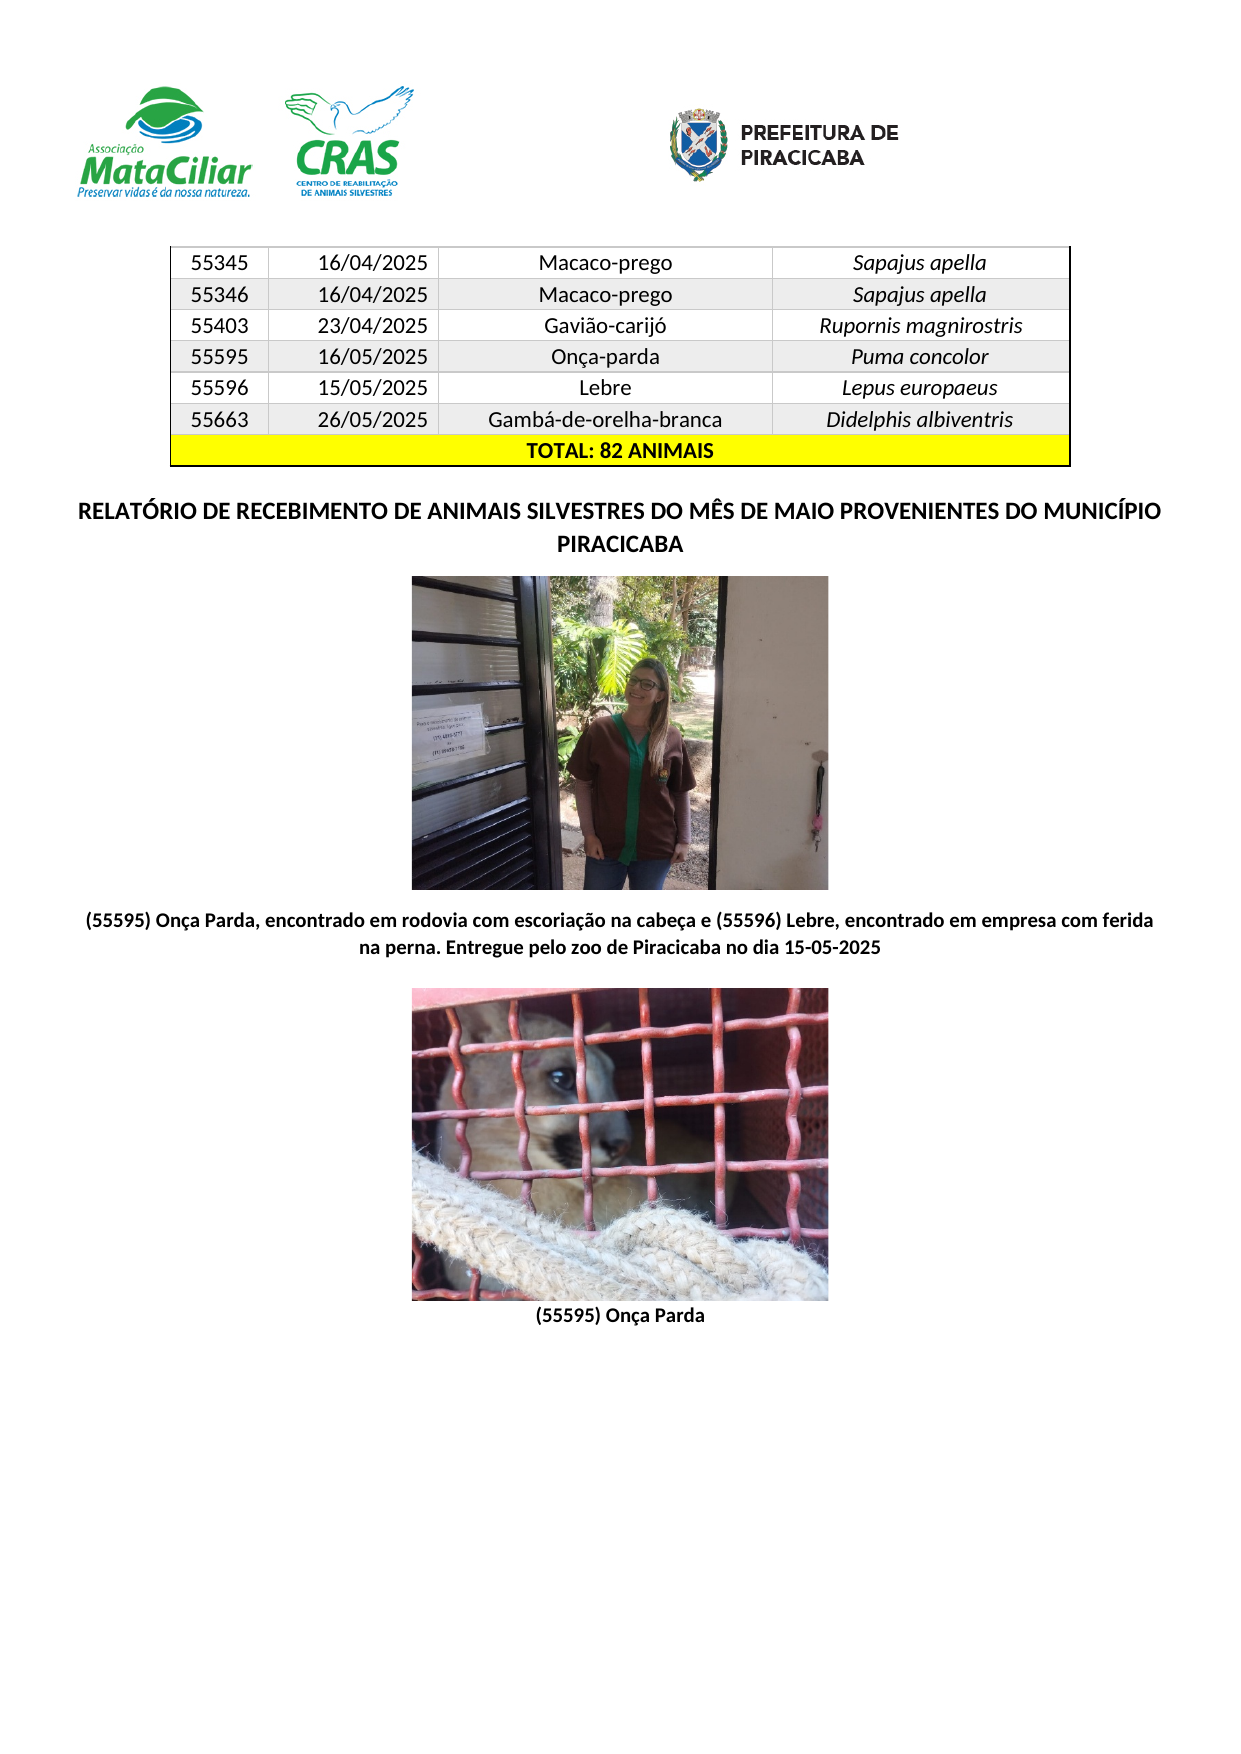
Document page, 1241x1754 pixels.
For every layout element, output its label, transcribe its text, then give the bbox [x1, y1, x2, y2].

table_cell Macaco-prego [439, 279, 772, 309]
table_cell 16/05/2025 [269, 341, 438, 371]
table_cell 23/04/2025 [269, 310, 438, 340]
table_cell Gavião-carijó [439, 310, 772, 340]
table_cell 15/05/2025 [269, 373, 438, 403]
table_cell Lebre [439, 373, 772, 403]
table_cell 55345 [171, 248, 268, 278]
table_cell 16/04/2025 [269, 248, 438, 278]
table_cell Sapajus apella [773, 248, 1069, 278]
table_cell Onça-parda [439, 341, 772, 371]
table_cell 26/05/2025 [269, 404, 438, 434]
table_cell Gambá-de-orelha-branca [439, 404, 772, 434]
table_cell Sapajus apella [773, 279, 1069, 309]
table_cell Macaco-prego [439, 248, 772, 278]
picture [411, 576, 829, 890]
table_cell Didelphis albiventris [773, 404, 1069, 434]
text (55595) Onça Parda, encontrado em rodovia com escoriação na cabeça e (55596) Lebre, encontrado em empresa com ferida na perna. Entregue pelo zoo de Piracicaba no dia 15-05-2025 [75, 908, 1165, 960]
table_cell TOTAL: 82 ANIMAIS [171, 435, 1069, 465]
table_cell 55596 [171, 373, 268, 403]
table_cell Puma concolor [773, 341, 1069, 371]
picture [75, 73, 961, 216]
table_cell 55663 [171, 404, 268, 434]
text RELATÓRIO DE RECEBIMENTO DE ANIMAIS SILVESTRES DO MÊS DE MAIO PROVENIENTES DO MUNICÍPIO PIRACICABA [75, 495, 1165, 558]
table_cell 55346 [171, 279, 268, 309]
text (55595) Onça Parda [75, 1302, 1165, 1328]
table_cell Lepus europaeus [773, 373, 1069, 403]
table_cell 55595 [171, 341, 268, 371]
picture [411, 988, 829, 1301]
table_cell Rupornis magnirostris [773, 310, 1069, 340]
table_cell 55403 [171, 310, 268, 340]
table_cell 16/04/2025 [269, 279, 438, 309]
